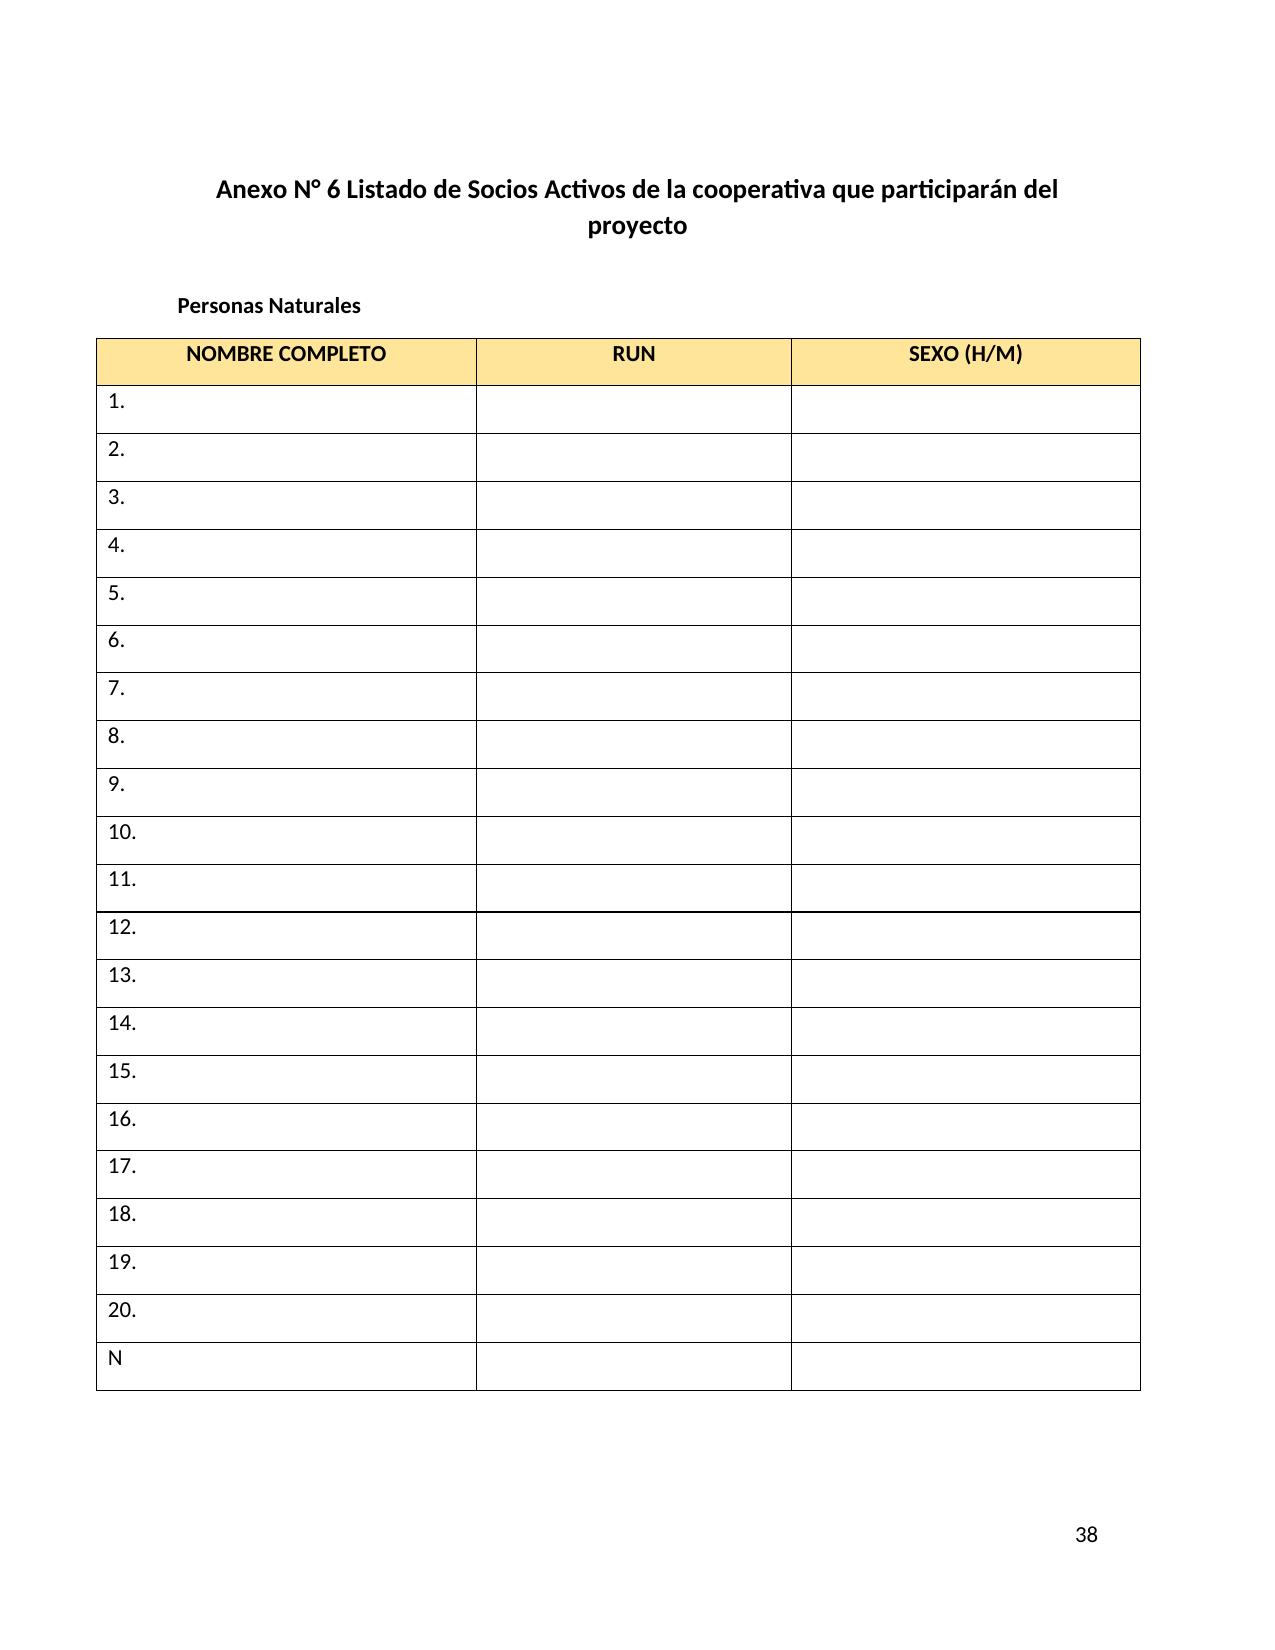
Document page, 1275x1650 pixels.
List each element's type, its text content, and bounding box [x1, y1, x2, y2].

table_cell [477, 1343, 791, 1389]
table_cell [792, 1008, 1140, 1055]
table_cell [477, 960, 791, 1007]
table_cell [477, 434, 791, 481]
table_cell 1. [97, 386, 476, 433]
table_cell 11. [97, 865, 476, 911]
table_cell N [97, 1343, 476, 1389]
table_cell 2. [97, 434, 476, 481]
table_cell [477, 673, 791, 720]
table_cell [792, 1247, 1140, 1294]
table_cell [792, 626, 1140, 672]
table_cell 6. [97, 626, 476, 672]
table_cell 9. [97, 769, 476, 816]
table_cell [477, 817, 791, 863]
table_cell [477, 1151, 791, 1198]
table_cell [792, 1104, 1140, 1150]
table_cell [792, 769, 1140, 816]
table_cell 17. [97, 1151, 476, 1198]
table_cell [477, 769, 791, 816]
table_cell [477, 1247, 791, 1294]
subtitle Anexo N° 6 Listado de Socios Activos de la cooperativa que participarán del proyecto [177, 173, 1098, 241]
table_cell [792, 1295, 1140, 1342]
table_cell [477, 865, 791, 911]
table_cell 18. [97, 1199, 476, 1246]
table_cell [477, 1056, 791, 1103]
table_cell 14. [97, 1008, 476, 1055]
table_cell [477, 578, 791, 624]
table_cell [477, 1104, 791, 1150]
table_cell [477, 1199, 791, 1246]
table_cell [792, 578, 1140, 624]
table_cell 19. [97, 1247, 476, 1294]
table_cell 13. [97, 960, 476, 1007]
table_cell [792, 673, 1140, 720]
table_cell [792, 530, 1140, 577]
table_cell [792, 482, 1140, 529]
table_cell 16. [97, 1104, 476, 1150]
text Personas Naturales [177, 291, 1098, 319]
table_cell [477, 913, 791, 959]
table_cell 5. [97, 578, 476, 624]
table_cell [792, 817, 1140, 863]
table_cell [477, 721, 791, 768]
table_cell [792, 1343, 1140, 1389]
table_cell 8. [97, 721, 476, 768]
table_cell 15. [97, 1056, 476, 1103]
table_cell [792, 1056, 1140, 1103]
table_header RUN [477, 339, 791, 385]
table_cell [792, 1151, 1140, 1198]
table_cell [792, 721, 1140, 768]
table_cell [477, 482, 791, 529]
table_cell [477, 626, 791, 672]
table_cell [477, 530, 791, 577]
table_cell [792, 913, 1140, 959]
table_cell [792, 386, 1140, 433]
table_header NOMBRE COMPLETO [97, 339, 476, 385]
table_cell [477, 1008, 791, 1055]
table_cell [792, 960, 1140, 1007]
table_cell [477, 386, 791, 433]
table_cell 4. [97, 530, 476, 577]
table_cell 10. [97, 817, 476, 863]
table_cell 7. [97, 673, 476, 720]
table_cell 3. [97, 482, 476, 529]
table_cell [792, 434, 1140, 481]
table_cell [792, 1199, 1140, 1246]
table_cell 20. [97, 1295, 476, 1342]
table_cell [792, 865, 1140, 911]
table_cell [477, 1295, 791, 1342]
table_cell 12. [97, 913, 476, 959]
